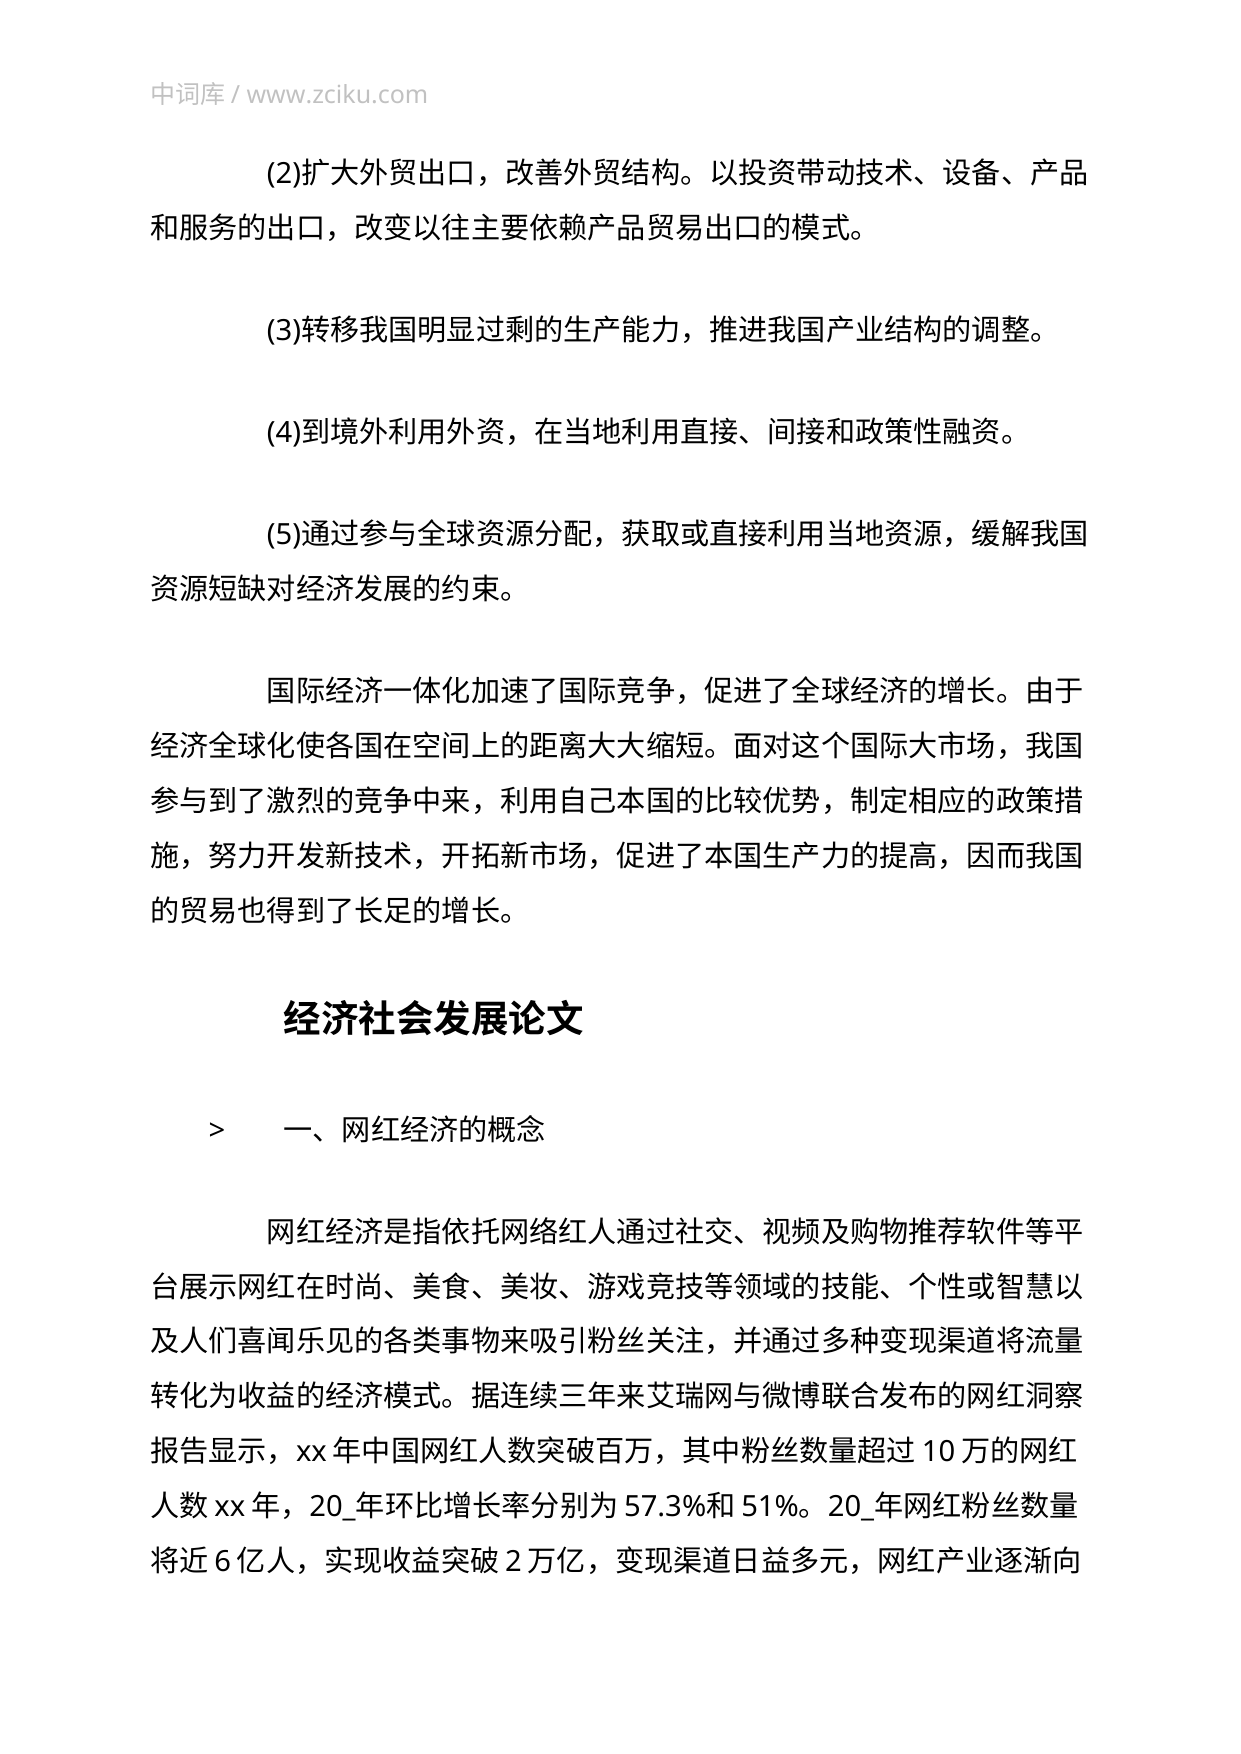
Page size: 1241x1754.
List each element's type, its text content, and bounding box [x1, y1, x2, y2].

text (4)到境外利用外资，在当地利用直接、间接和政策性融资。 [150, 409, 1090, 451]
text (2)扩大外贸出口，改善外贸结构。以投资带动技术、设备、产品和服务的出口，改变以往主要依赖产品贸易出口的模式。 [150, 150, 1090, 247]
text (5)通过参与全球资源分配，获取或直接利用当地资源，缓解我国资源短缺对经济发展的约束。 [150, 511, 1090, 608]
text (3)转移我国明显过剩的生产能力，推进我国产业结构的调整。 [150, 307, 1090, 349]
text 经济社会发展论文 [150, 989, 1090, 1043]
text > 一、网红经济的概念 [150, 1106, 1090, 1149]
text 国际经济一体化加速了国际竞争，促进了全球经济的增长。由于经济全球化使各国在空间上的距离大大缩短。面对这个国际大市场，我国参与到了激烈的竞争中来，利用自己本国的比较优势，制定相应的政策措施，努力开发新技术，开拓新市场，促进了本国生产力的提高，因而我国的贸易也得到了长足的增长。 [150, 667, 1090, 929]
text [150, 1208, 1090, 1580]
